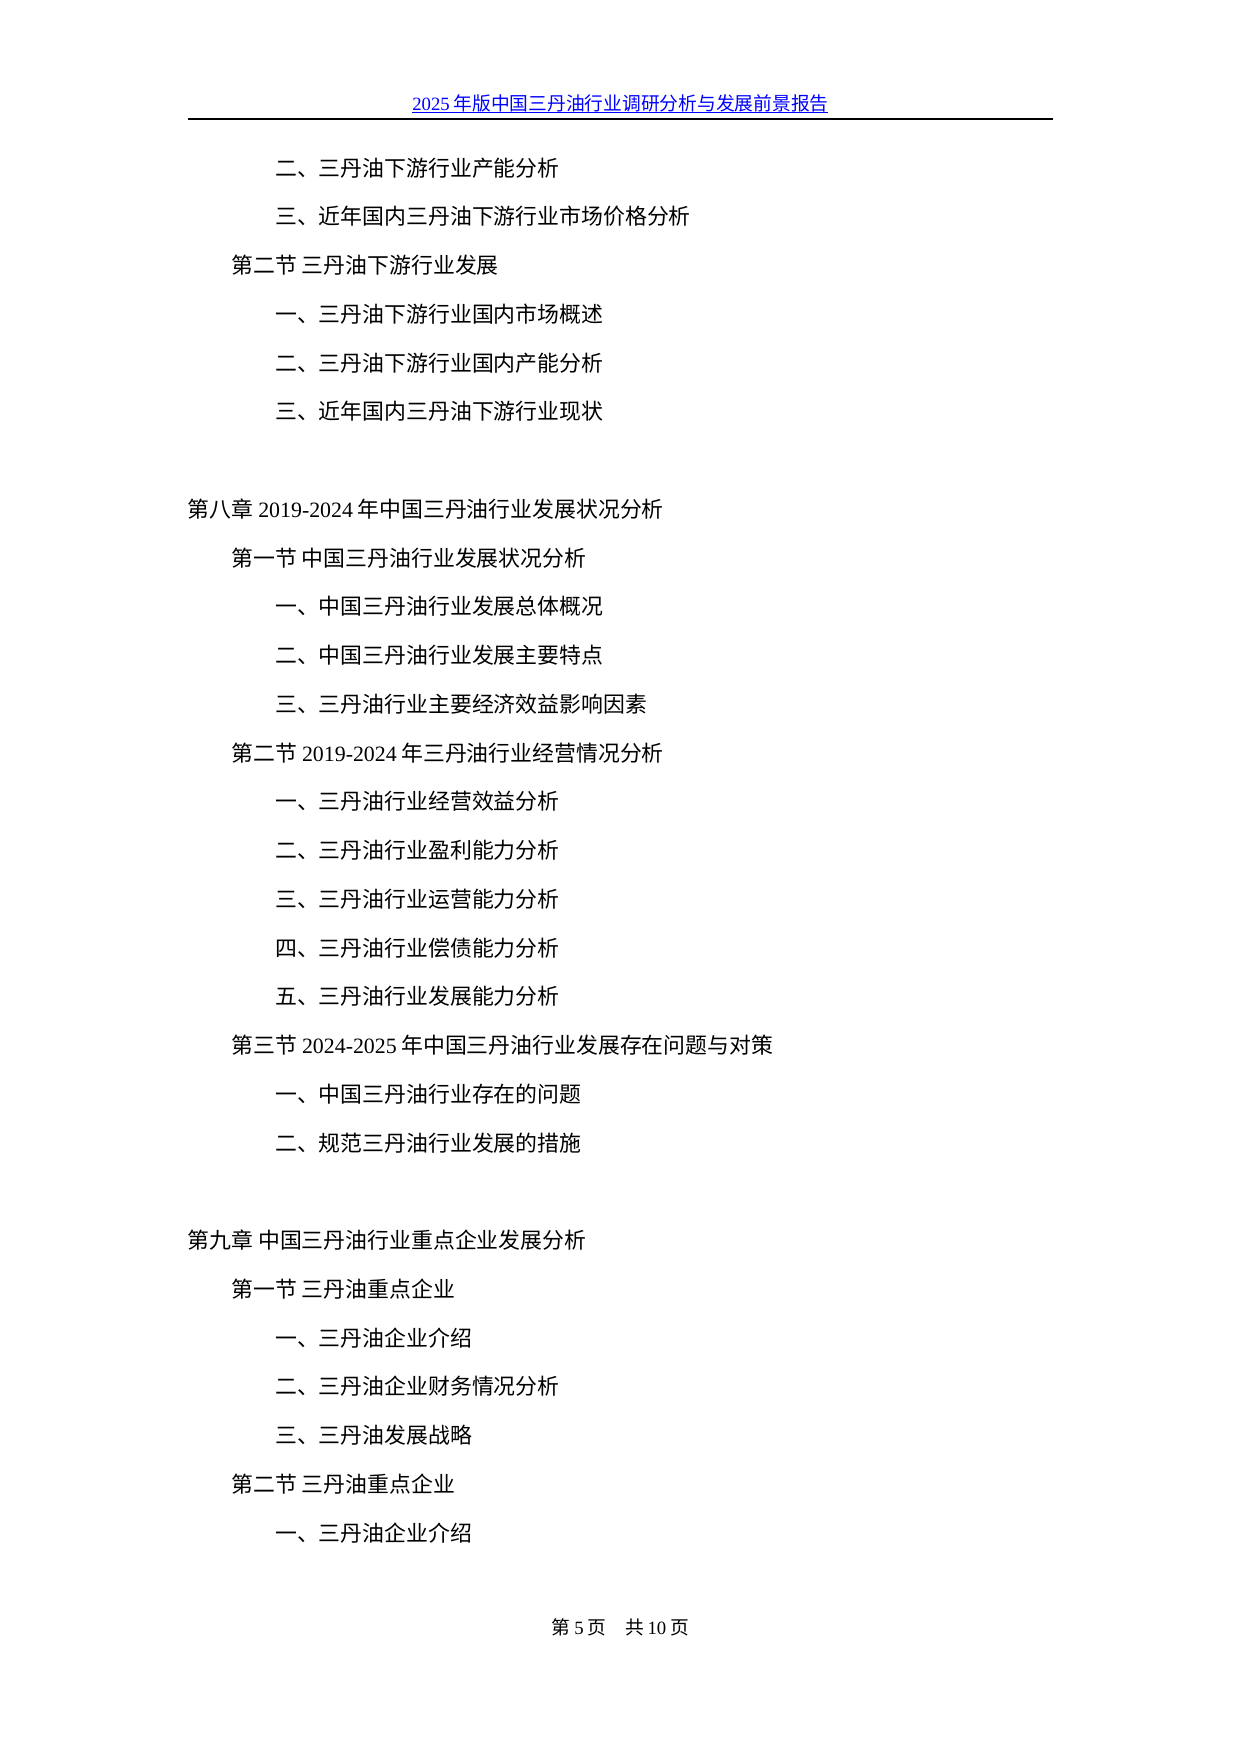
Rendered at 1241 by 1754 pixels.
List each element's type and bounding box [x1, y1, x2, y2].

text [187, 150, 1053, 1548]
